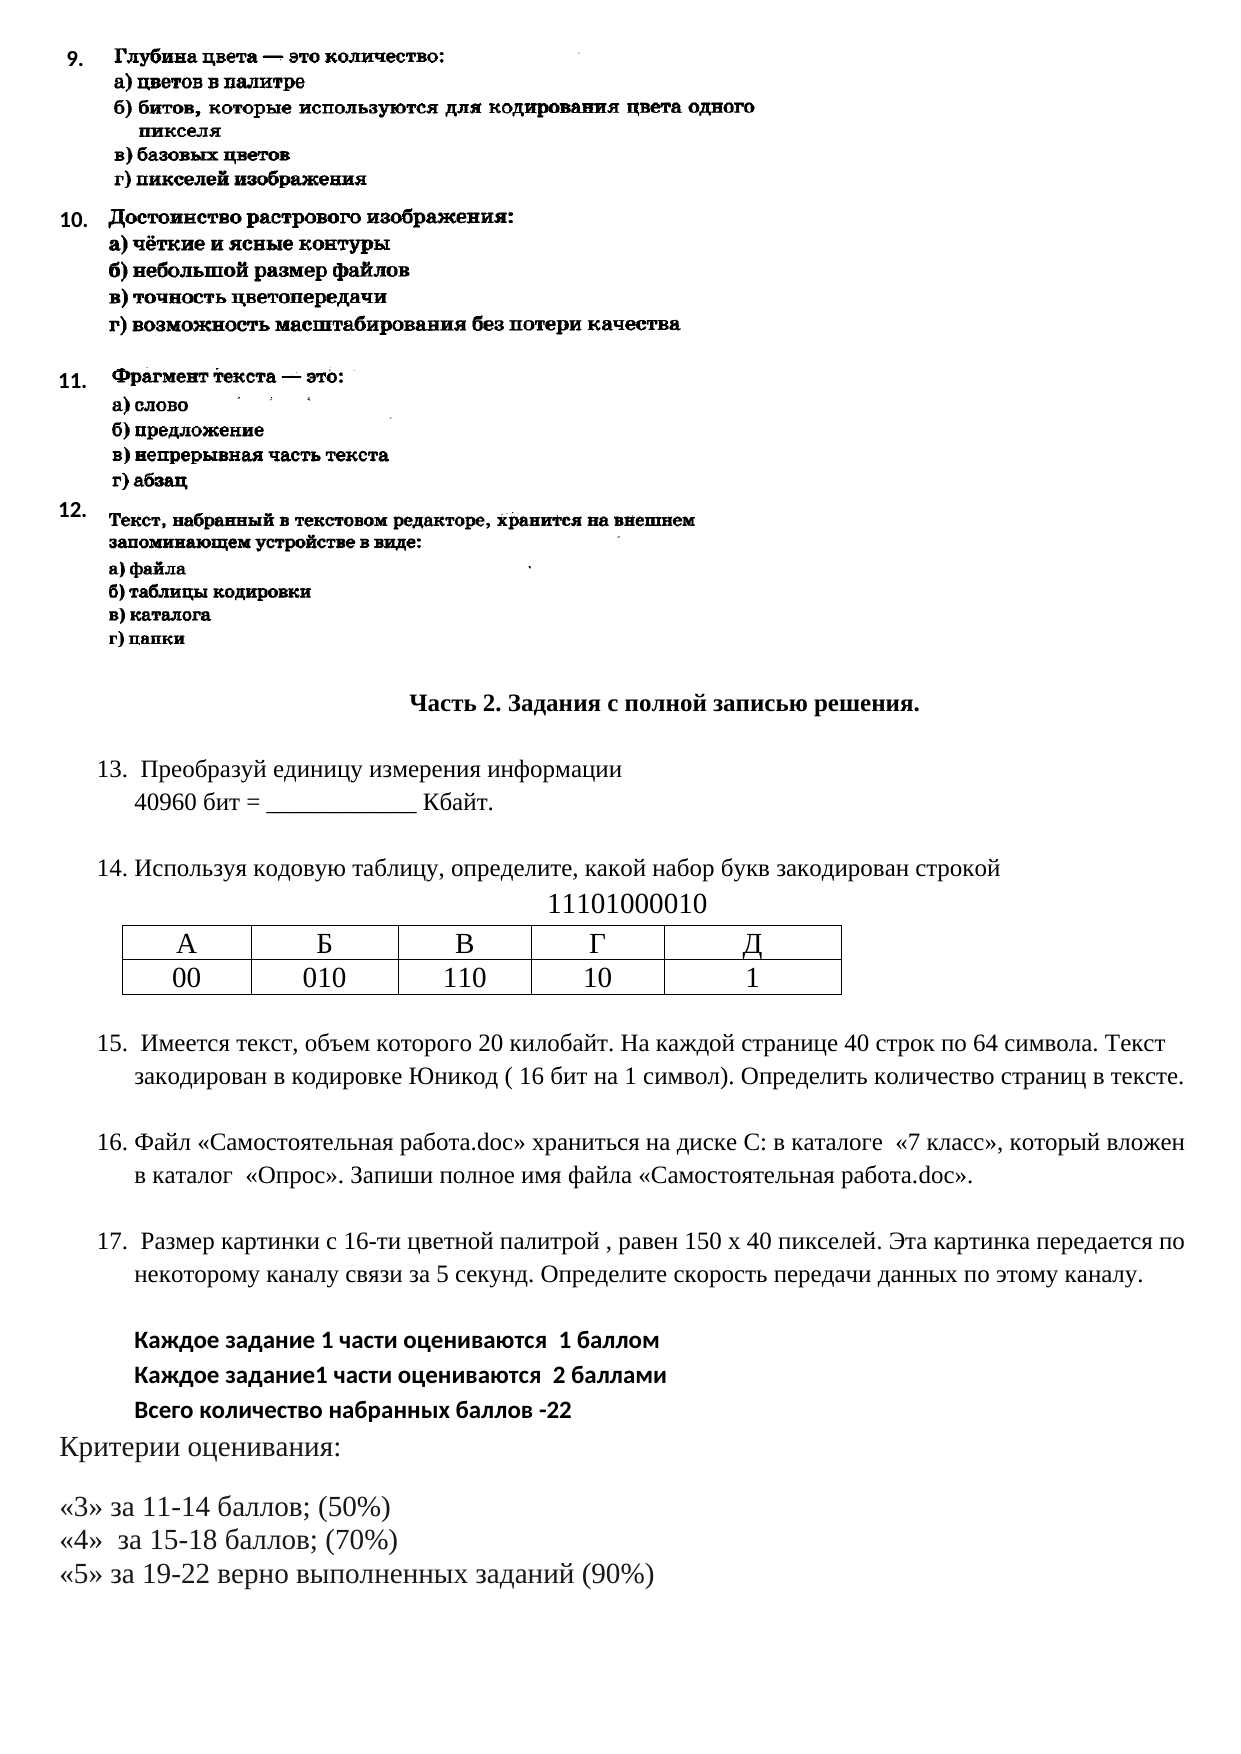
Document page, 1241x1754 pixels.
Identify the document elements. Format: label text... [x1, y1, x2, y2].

list Часть 2. Задания с полной записью решения. [133, 688, 1196, 717]
text «4» за 15-18 баллов; (70%) [59, 1522, 1196, 1556]
picture [106, 507, 707, 650]
list Используя кодовую таблицу, определите, какой набор букв закодирован строкой [97, 853, 1196, 882]
table_header А [123, 926, 251, 959]
text «5» за 19-22 верно выполненных заданий (90%) [59, 1556, 1196, 1589]
list Файл «Самостоятельная работа.doc» храниться на диске C: в каталоге «7 класс», который вложен в каталог «Опрос». Запиши полное имя файла «Самостоятельная работа.doc». [97, 1127, 1196, 1189]
table_header Г [532, 926, 664, 959]
picture [106, 205, 684, 338]
list Всего количество набранных баллов -22 [134, 1394, 1196, 1425]
table_cell 010 [252, 960, 398, 994]
picture [106, 44, 756, 188]
table_cell 110 [399, 960, 531, 994]
picture [106, 366, 399, 490]
text «3» за 11-14 баллов; (50%) [59, 1489, 1196, 1522]
table_header В [399, 926, 531, 959]
list Имеется текст, объем которого 20 килобайт. На каждой странице 40 строк по 64 символа. Текст закодирован в кодировке Юникод ( 16 бит на 1 символ). Определить количество страниц в тексте. [97, 1028, 1196, 1090]
list 11101000010 [58, 886, 1196, 920]
table_cell 00 [123, 960, 251, 994]
list Каждое задание1 части оцениваются 2 баллами [134, 1359, 1196, 1390]
table_cell 1 [665, 960, 841, 994]
list Каждое задание 1 части оцениваются 1 баллом [134, 1324, 1196, 1355]
list Преобразуй единицу измерения информации [97, 754, 1196, 783]
table_cell 10 [532, 960, 664, 994]
table_header Б [252, 926, 398, 959]
list 40960 бит = ____________ Кбайт. [134, 787, 1196, 816]
text Критерии оценивания: [59, 1429, 1196, 1463]
list Размер картинки с 16-ти цветной палитрой , равен 150 х 40 пикселей. Эта картинка передается по некоторому каналу связи за 5 секунд. Определите скорость передачи данных по этому каналу. [97, 1226, 1196, 1288]
table_header Д [665, 926, 841, 959]
